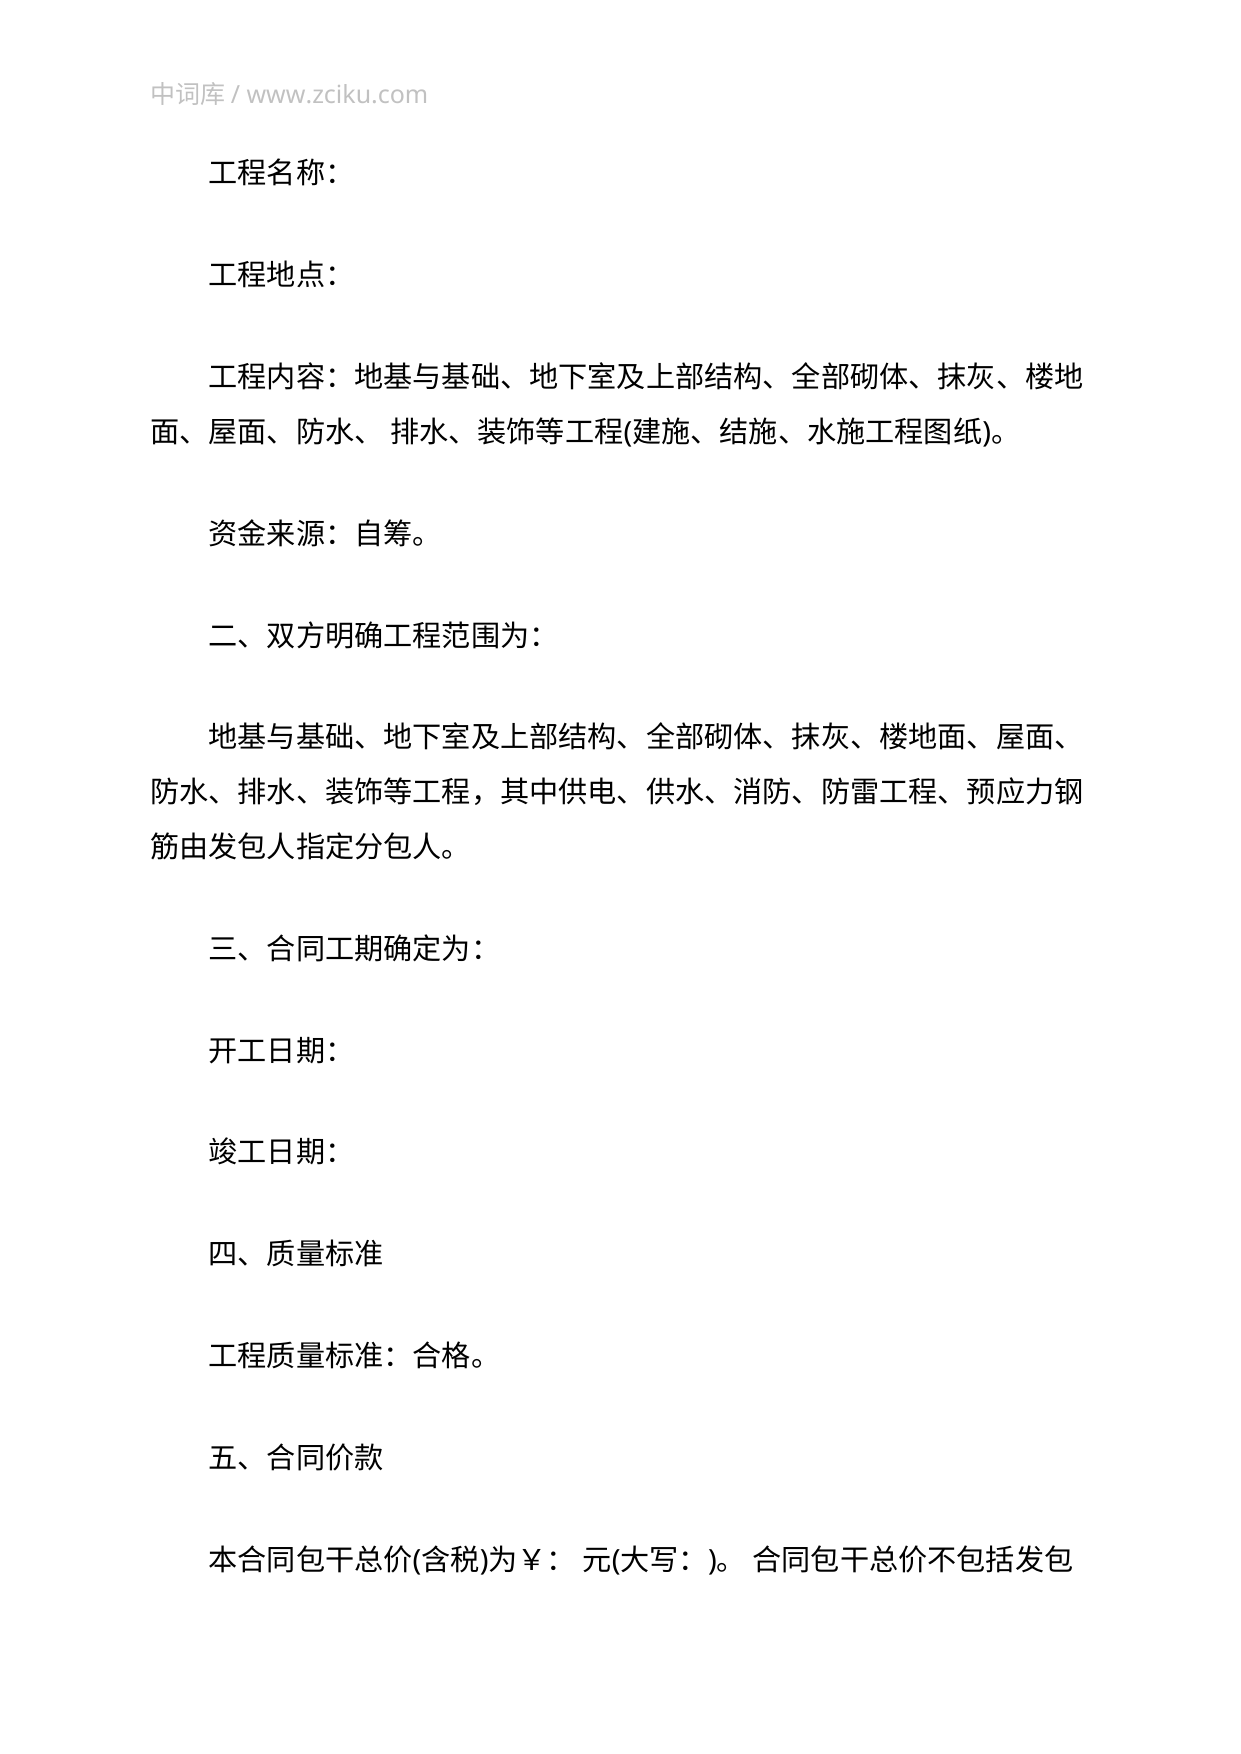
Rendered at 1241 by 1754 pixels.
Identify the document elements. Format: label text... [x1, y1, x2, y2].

text 开工日期： [150, 1027, 1090, 1069]
text 竣工日期： [150, 1129, 1090, 1171]
text 二、双方明确工程范围为： [150, 612, 1090, 654]
text 工程名称： [150, 150, 1090, 192]
text 工程内容：地基与基础、地下室及上部结构、全部砌体、抹灰、楼地面、屋面、防水、 排水、装饰等工程(建施、结施、水施工程图纸)。 [150, 353, 1090, 451]
text 工程质量标准：合格。 [150, 1333, 1090, 1375]
text 四、质量标准 [150, 1231, 1090, 1273]
text 三、合同工期确定为： [150, 926, 1090, 968]
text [150, 1536, 1090, 1578]
text 五、合同价款 [150, 1434, 1090, 1477]
text 资金来源：自筹。 [150, 510, 1090, 553]
text 工程地点： [150, 252, 1090, 294]
text 地基与基础、地下室及上部结构、全部砌体、抹灰、楼地面、屋面、防水、排水、装饰等工程，其中供电、供水、消防、防雷工程、预应力钢筋由发包人指定分包人。 [150, 714, 1090, 866]
